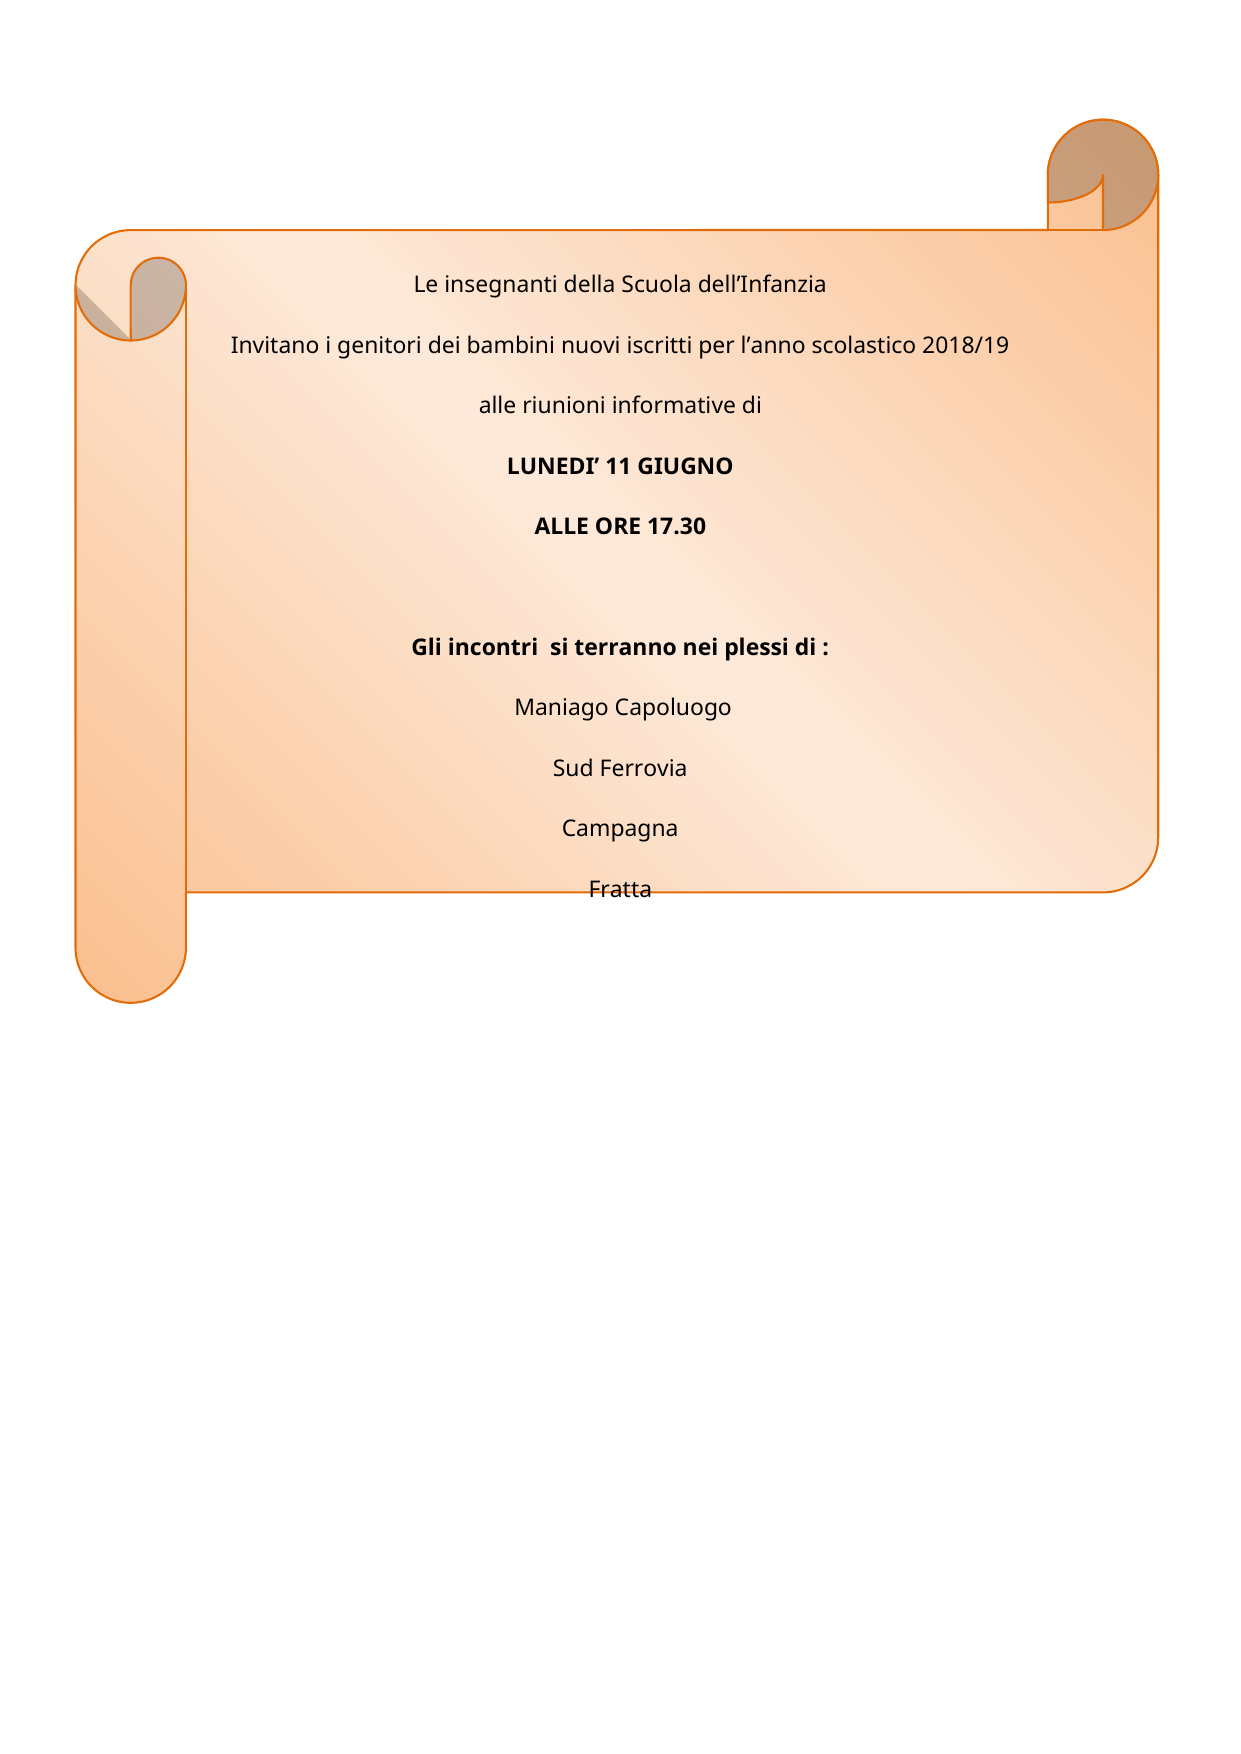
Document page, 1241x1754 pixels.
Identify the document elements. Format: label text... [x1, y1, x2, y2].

text Invitano i genitori dei bambini nuovi iscritti per l’anno scolastico 2018/19 [118, 329, 1122, 360]
text Fratta [118, 873, 1122, 904]
text Sud Ferrovia [118, 752, 1122, 783]
text Le insegnanti della Scuola dell’Infanzia [118, 268, 1122, 300]
text Gli incontri si terranno nei plessi di : [118, 631, 1122, 662]
text LUNEDI’ 11 GIUGNO [118, 450, 1122, 481]
text ALLE ORE 17.30 [118, 510, 1122, 541]
text Campagna [118, 812, 1122, 843]
text Maniago Capoluogo [118, 691, 1122, 723]
text alle riunioni informative di [118, 389, 1122, 421]
